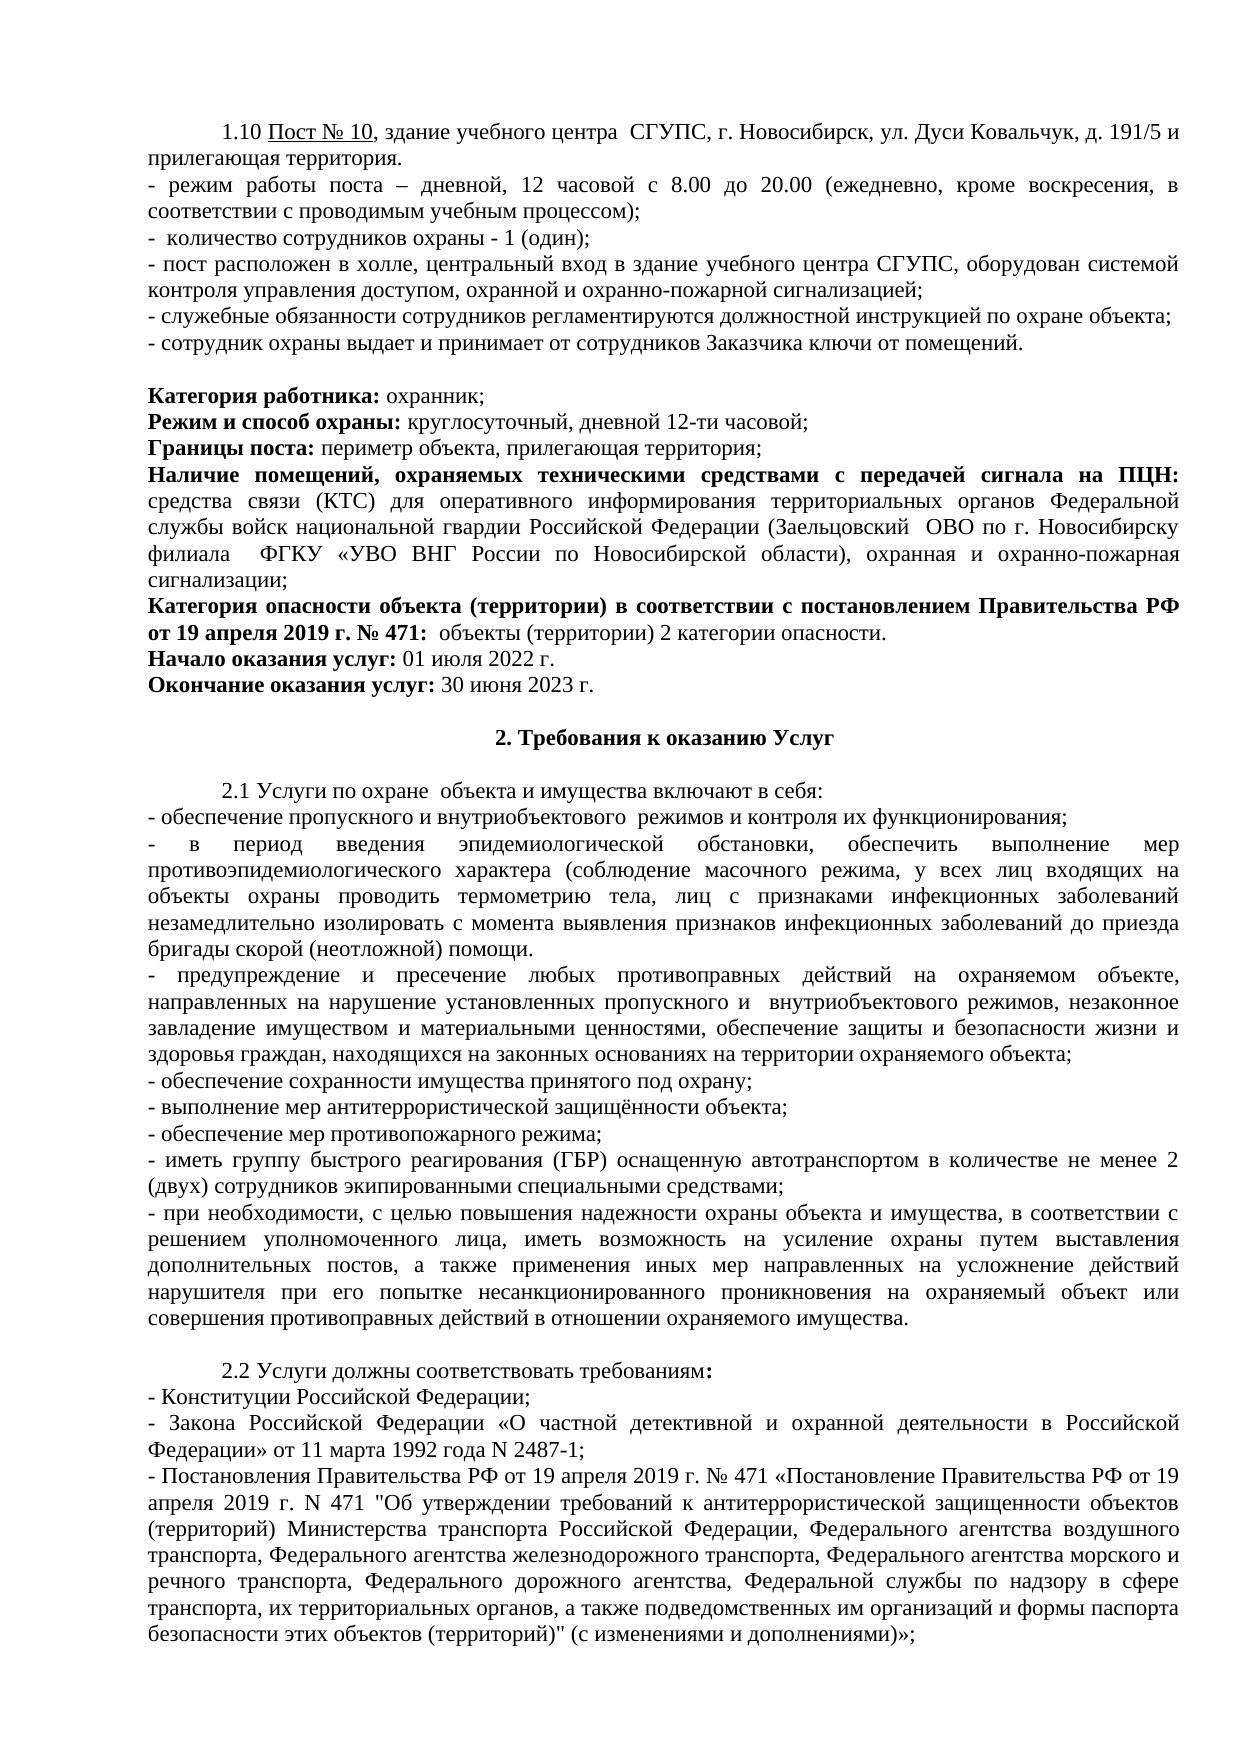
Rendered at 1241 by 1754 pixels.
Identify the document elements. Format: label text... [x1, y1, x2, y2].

text - Конституции Российской Федерации; [148, 1383, 1181, 1409]
text Категория работника: охранник; [148, 382, 1181, 408]
text Наличие помещений, охраняемых техническими средствами с передачей сигнала на ПЦН: средства связи (КТС) для оперативного информирования территориальных органов Федеральной службы войск национальной гвардии Российской Федерации (Заельцовский ОВО по г. Новосибирску филиала ФГКУ «УВО ВНГ России по Новосибирской области), охранная и охранно-пожарная сигнализации; [148, 461, 1181, 592]
text Начало оказания услуг: 01 июля 2022 г. [148, 645, 1181, 672]
text 2.1 Услуги по охране объекта и имущества включают в себя: [148, 777, 1181, 803]
text - обеспечение сохранности имущества принятого под охрану; [148, 1067, 1181, 1093]
text - в период введения эпидемиологической обстановки, обеспечить выполнение мер противоэпидемиологического характера (соблюдение масочного режима, у всех лиц входящих на объекты охраны проводить термометрию тела, лиц с признаками инфекционных заболеваний незамедлительно изолировать с момента выявления признаков инфекционных заболеваний до приезда бригады скорой (неотложной) помощи. [148, 830, 1181, 961]
text - иметь группу быстрого реагирования (ГБР) оснащенную автотранспортом в количестве не менее 2 (двух) сотрудников экипированными специальными средствами; [148, 1146, 1181, 1199]
text 2.2 Услуги должны соответствовать требованиям: [148, 1357, 1181, 1383]
text 1.10 Пост № 10, здание учебного центра СГУПС, г. Новосибирск, ул. Дуси Ковальчук, д. 191/5 и прилегающая территория. [148, 118, 1181, 171]
text Окончание оказания услуг: 30 июня 2023 г. [148, 672, 1181, 698]
text - Постановления Правительства РФ от 19 апреля 2019 г. № 471 «Постановление Правительства РФ от 19 апреля 2019 г. N 471 "Об утверждении требований к антитеррористической защищенности объектов (территорий) Министерства транспорта Российской Федерации, Федерального агентства воздушного транспорта, Федерального агентства железнодорожного транспорта, Федерального агентства морского и речного транспорта, Федерального дорожного агентства, Федеральной службы по надзору в сфере транспорта, их территориальных органов, а также подведомственных им организаций и формы паспорта безопасности этих объектов (территорий)" (с изменениями и дополнениями)»; [148, 1462, 1181, 1647]
text - сотрудник охраны выдает и принимает от сотрудников Заказчика ключи от помещений. [148, 329, 1181, 355]
text Режим и способ охраны: круглосуточный, дневной 12-ти часовой; [148, 408, 1181, 434]
text - предупреждение и пресечение любых противоправных действий на охраняемом объекте, направленных на нарушение установленных пропускного и внутриобъектового режимов, незаконное завладение имуществом и материальными ценностями, обеспечение защиты и безопасности жизни и здоровья граждан, находящихся на законных основаниях на территории охраняемого объекта; [148, 961, 1181, 1067]
text - обеспечение мер противопожарного режима; [148, 1119, 1181, 1146]
text - режим работы поста – дневной, 12 часовой с 8.00 до 20.00 (ежедневно, кроме воскресения, в соответствии с проводимым учебным процессом); [148, 171, 1181, 223]
text Категория опасности объекта (территории) в соответствии с постановлением Правительства РФ от 19 апреля 2019 г. № 471: объекты (территории) 2 категории опасности. [148, 592, 1181, 645]
text - служебные обязанности сотрудников регламентируются должностной инструкцией по охране объекта; [148, 303, 1181, 329]
text - количество сотрудников охраны - 1 (один); [148, 223, 1181, 250]
text 2. Требования к оказанию Услуг [148, 724, 1181, 751]
text - Закона Российской Федерации «О частной детективной и охранной деятельности в Российской Федерации» от 11 марта 1992 года N 2487-1; [148, 1409, 1181, 1462]
text Границы поста: периметр объекта, прилегающая территория; [148, 434, 1181, 461]
text - обеспечение пропускного и внутриобъектового режимов и контроля их функционирования; [148, 803, 1181, 830]
text - выполнение мер антитеррористической защищённости объекта; [148, 1093, 1181, 1119]
text - при необходимости, с целью повышения надежности охраны объекта и имущества, в соответствии с решением уполномоченного лица, иметь возможность на усиление охраны путем выставления дополнительных постов, а также применения иных мер направленных на усложнение действий нарушителя при его попытке несанкционированного проникновения на охраняемый объект или совершения противоправных действий в отношении охраняемого имущества. [148, 1199, 1181, 1330]
text - пост расположен в холле, центральный вход в здание учебного центра СГУПС, оборудован системой контроля управления доступом, охранной и охранно-пожарной сигнализацией; [148, 250, 1181, 303]
